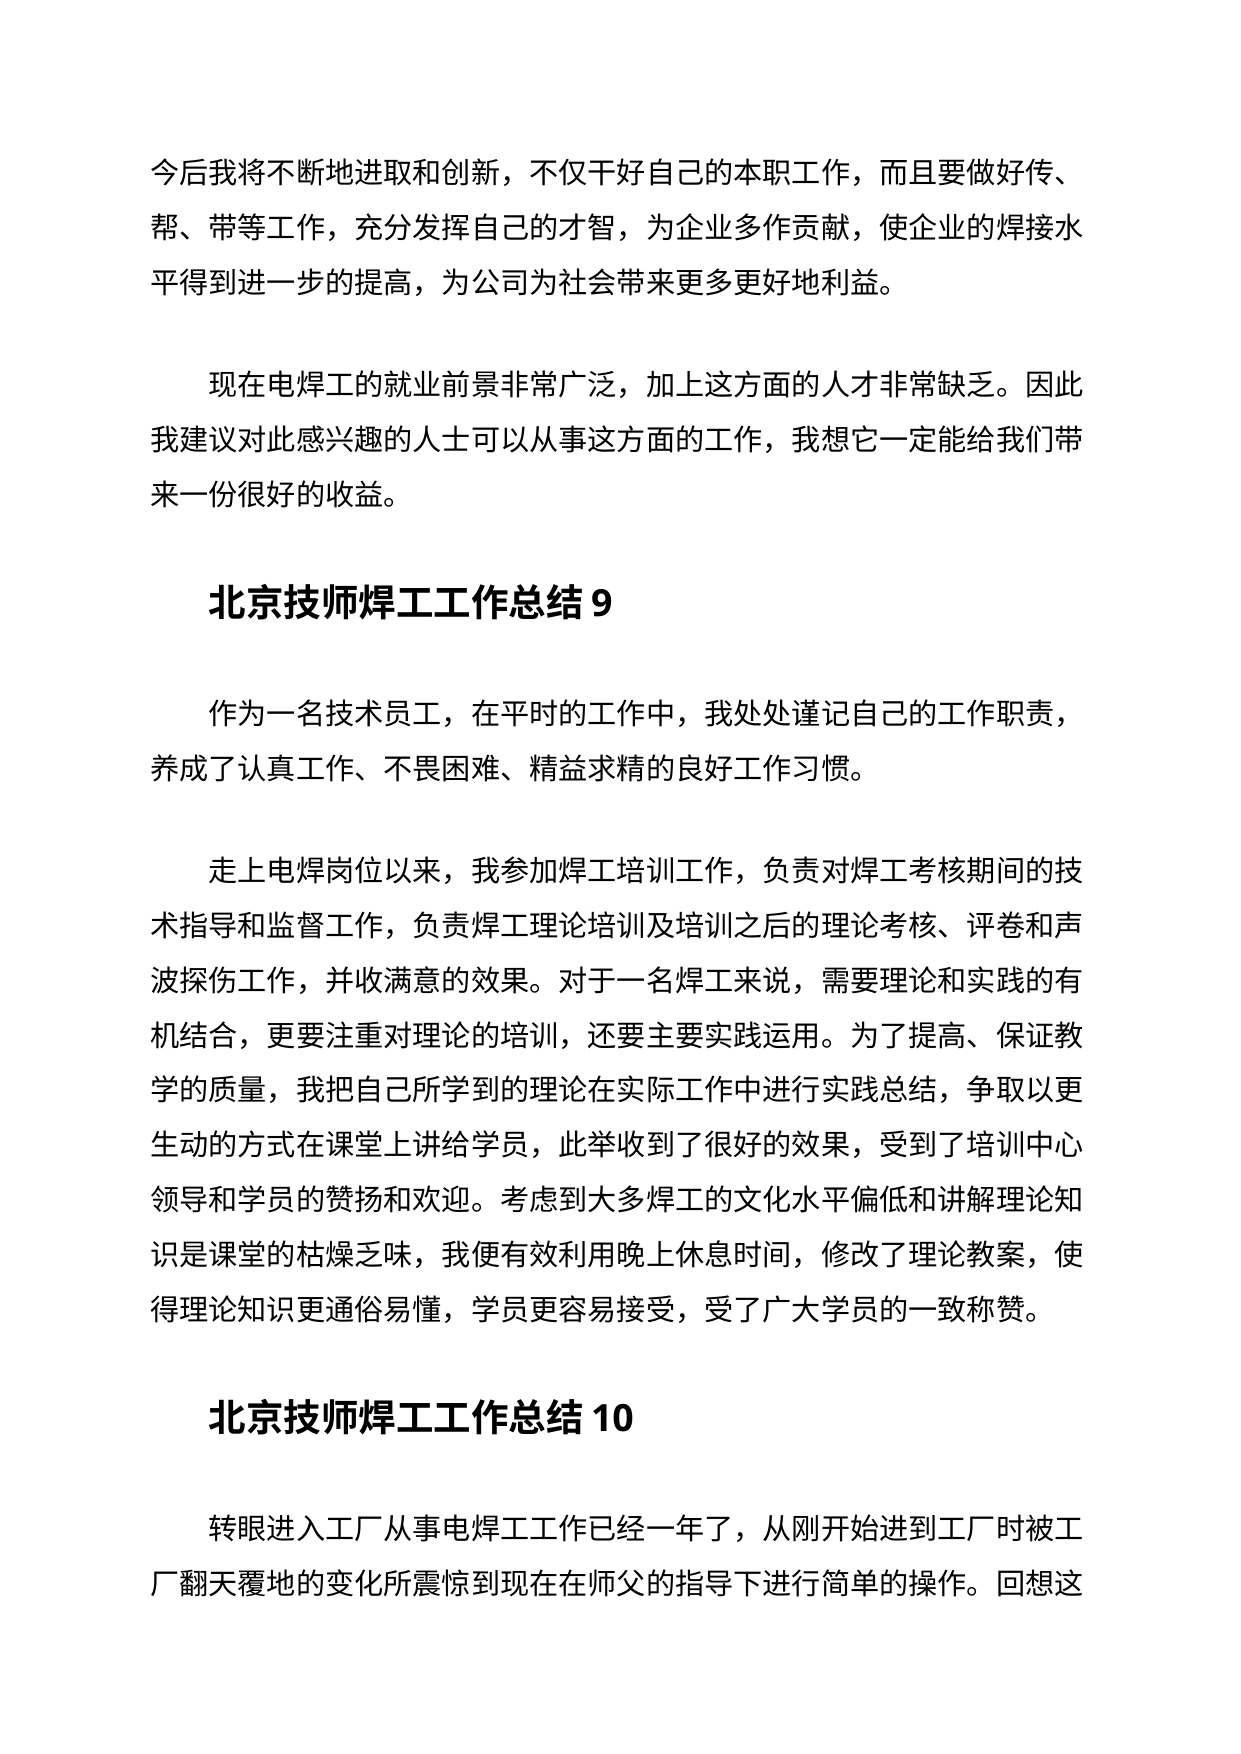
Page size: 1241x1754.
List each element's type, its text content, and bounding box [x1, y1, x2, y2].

text 走上电焊岗位以来，我参加焊工培训工作，负责对焊工考核期间的技术指导和监督工作，负责焊工理论培训及培训之后的理论考核、评卷和声波探伤工作，并收满意的效果。对于一名焊工来说，需要理论和实践的有机结合，更要注重对理论的培训，还要主要实践运用。为了提高、保证教学的质量，我把自己所学到的理论在实际工作中进行实践总结，争取以更生动的方式在课堂上讲给学员，此举收到了很好的效果，受到了培训中心领导和学员的赞扬和欢迎。考虑到大多焊工的文化水平偏低和讲解理论知识是课堂的枯燥乏味，我便有效利用晚上休息时间，修改了理论教案，使得理论知识更通俗易懂，学员更容易接受，受了广大学员的一致称赞。 [150, 847, 1090, 1329]
text 作为一名技术员工，在平时的工作中，我处处谨记自己的工作职责，养成了认真工作、不畏困难、精益求精的良好工作习惯。 [150, 691, 1090, 788]
text 北京技师焊工工作总结10 [150, 1388, 1090, 1443]
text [150, 1506, 1090, 1603]
text 北京技师焊工工作总结9 [150, 573, 1090, 628]
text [150, 150, 1090, 302]
text 现在电焊工的就业前景非常广泛，加上这方面的人才非常缺乏。因此我建议对此感兴趣的人士可以从事这方面的工作，我想它一定能给我们带来一份很好的收益。 [150, 362, 1090, 514]
